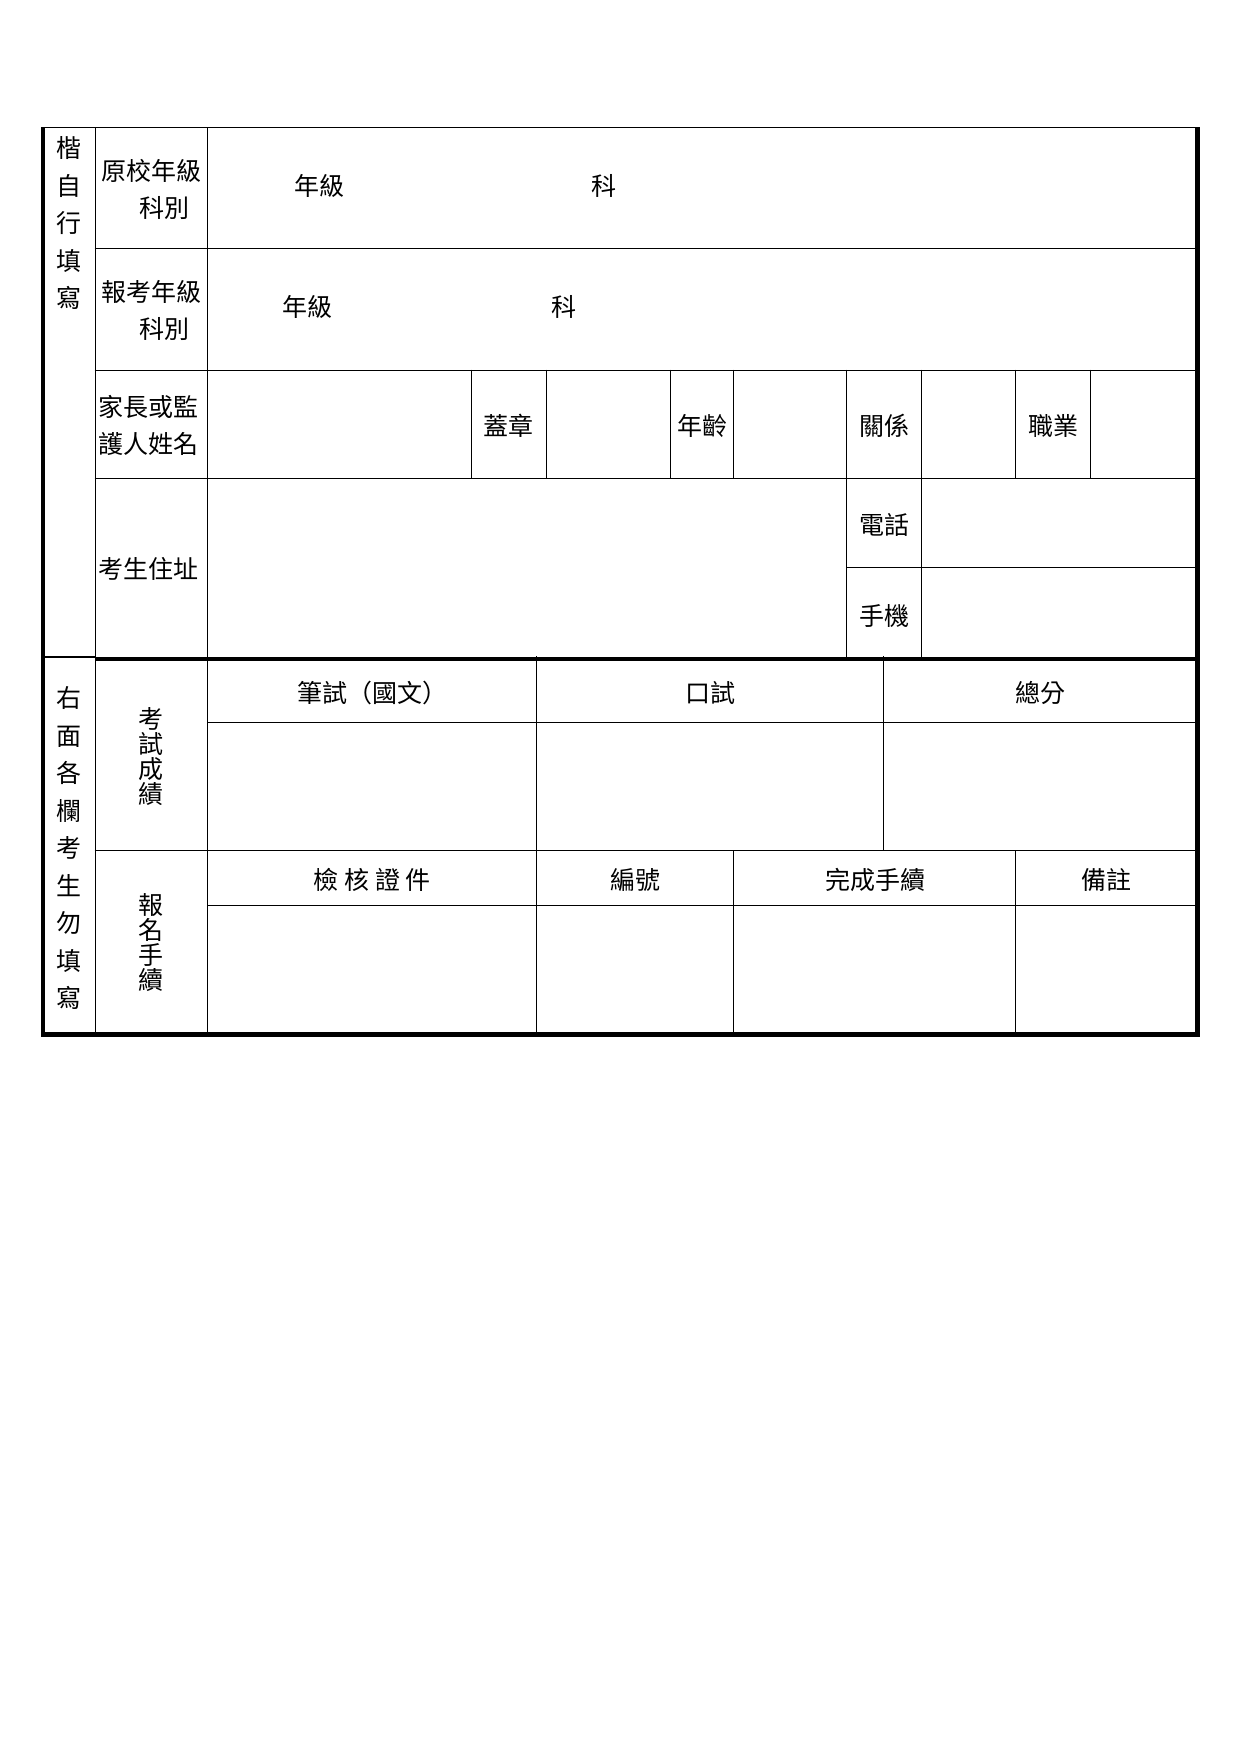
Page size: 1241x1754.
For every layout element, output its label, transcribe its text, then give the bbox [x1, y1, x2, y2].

table_cell 筆試（國文） [208, 661, 536, 722]
table_cell 報名手續 [96, 851, 207, 1032]
table_cell 右 面 各 欄 考 生 勿填寫 [45, 658, 95, 1032]
table_cell [922, 371, 1015, 478]
table_cell 原校年級 科別 [96, 128, 207, 248]
table_cell 關係 [847, 371, 921, 478]
table_cell 總分 [884, 661, 1195, 722]
table_cell 年齡 [671, 371, 733, 478]
table_cell [208, 479, 846, 656]
table_cell [734, 906, 1015, 1032]
table_cell [547, 371, 670, 478]
table_cell 檢 核 證 件 [208, 851, 536, 905]
table_cell 手機 [847, 568, 921, 656]
table_cell [537, 906, 733, 1032]
table_cell 報考年級 科別 [96, 249, 207, 369]
table_cell 蓋章 [472, 371, 546, 478]
table_cell 考生住址 [96, 479, 207, 656]
table_cell 考試成績 [96, 661, 207, 850]
table_cell 編號 [537, 851, 733, 905]
table_cell [1091, 371, 1195, 478]
table_cell [537, 723, 883, 850]
table_cell 口試 [537, 661, 883, 722]
table_cell [208, 906, 536, 1032]
table_cell [208, 723, 536, 850]
table_cell [922, 568, 1195, 656]
table_cell 完成手續 [734, 851, 1015, 905]
table_cell 電話 [847, 479, 921, 567]
table_cell 年級 科 [208, 249, 1195, 369]
table_cell [884, 723, 1195, 850]
table_cell 備註 [1016, 851, 1195, 905]
table_cell [1016, 906, 1195, 1032]
table_cell 年級 科 [208, 128, 1195, 248]
table_cell [922, 479, 1195, 567]
table_cell 職業 [1016, 371, 1090, 478]
table_cell [734, 371, 846, 478]
table_cell [208, 371, 471, 478]
table_cell 家長或監護人姓名 [96, 371, 207, 478]
